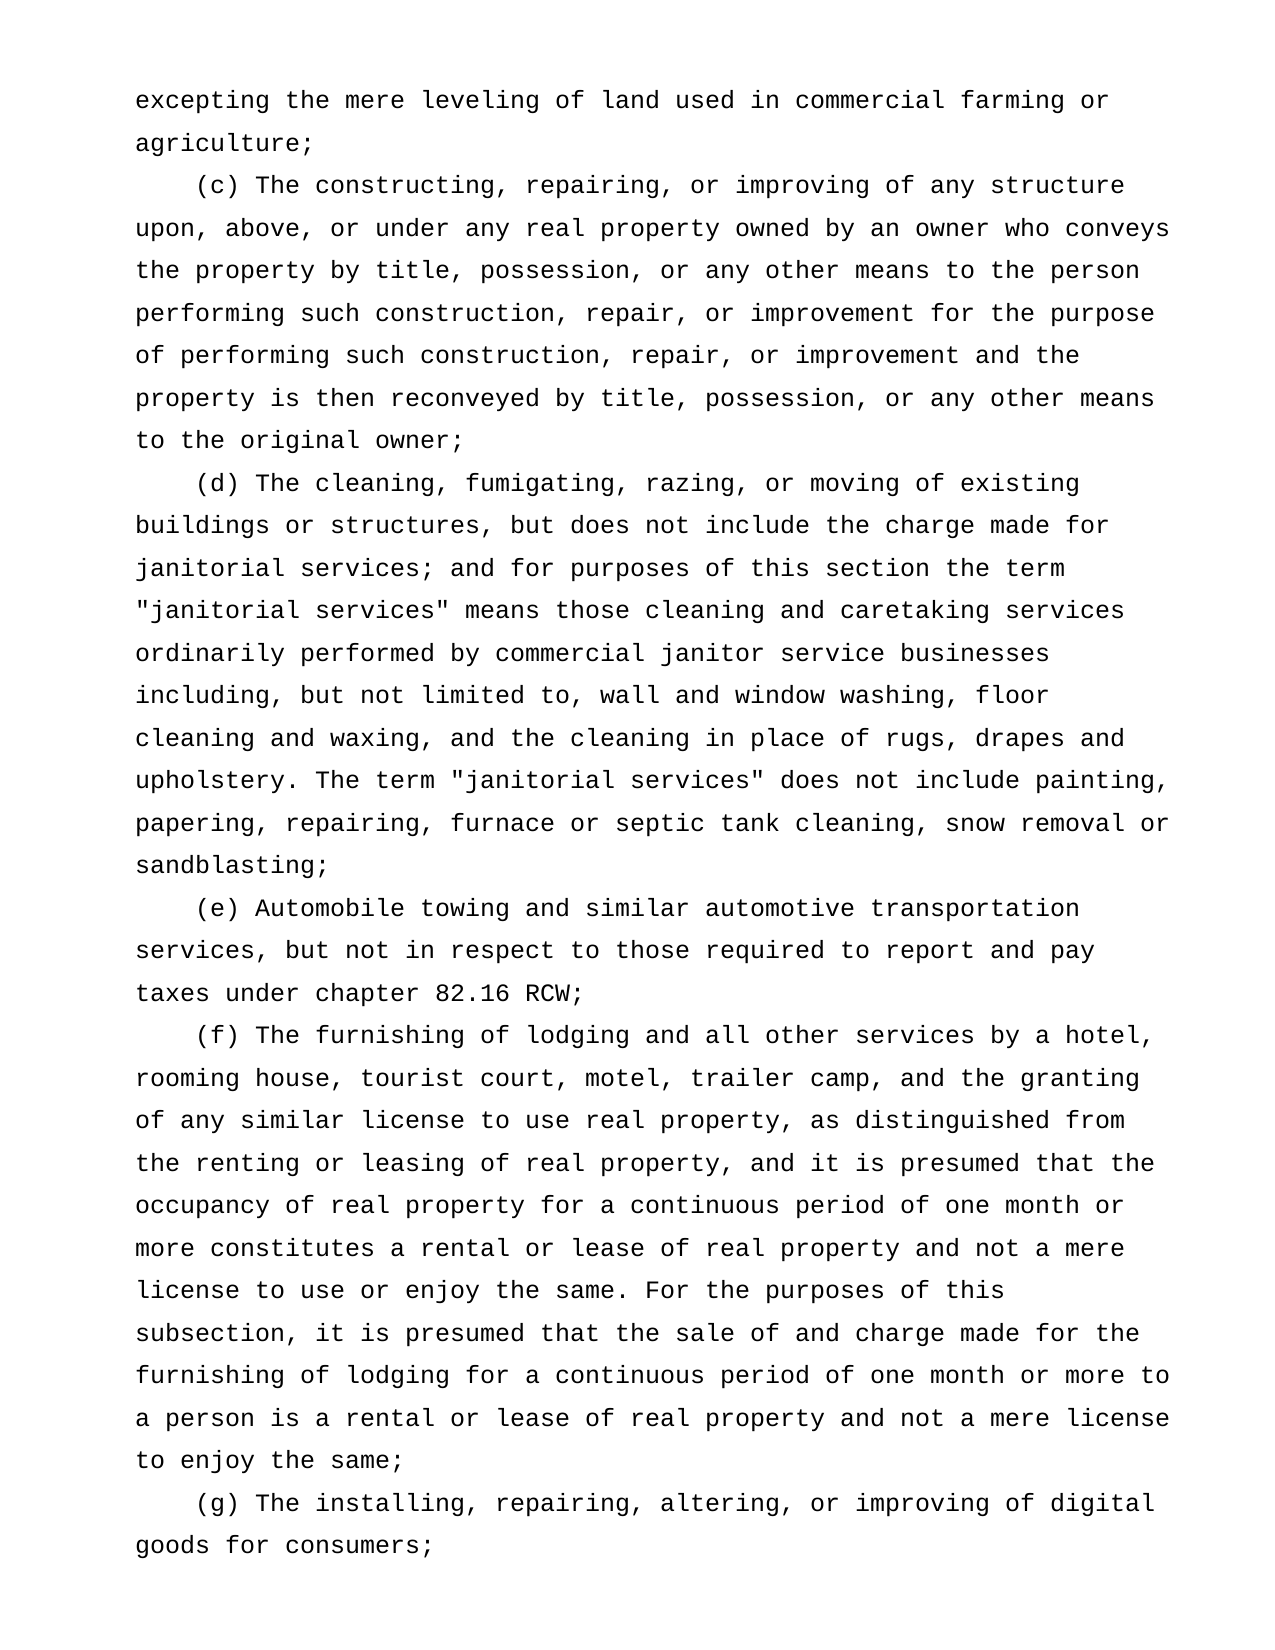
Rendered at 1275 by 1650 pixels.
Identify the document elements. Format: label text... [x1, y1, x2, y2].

text (c) The constructing, repairing, or improving of any structure upon, above, or under any real property owned by an owner who conveys the property by title, possession, or any other means to the person performing such construction, repair, or improvement for the purpose of performing such construction, repair, or improvement and the property is then reconveyed by title, possession, or any other means to the original owner; [135, 160, 1170, 457]
text (g) The installing, repairing, altering, or improving of digital goods for consumers; [135, 1477, 1170, 1562]
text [135, 75, 1170, 160]
text (d) The cleaning, fumigating, razing, or moving of existing buildings or structures, but does not include the charge made for janitorial services; and for purposes of this section the term "janitorial services" means those cleaning and caretaking services ordinarily performed by commercial janitor service businesses including, but not limited to, wall and window washing, floor cleaning and waxing, and the cleaning in place of rugs, drapes and upholstery. The term "janitorial services" does not include painting, papering, repairing, furnace or septic tank cleaning, snow removal or sandblasting; [135, 457, 1170, 882]
text (e) Automobile towing and similar automotive transportation services, but not in respect to those required to report and pay taxes under chapter 82.16 RCW; [135, 882, 1170, 1010]
text (f) The furnishing of lodging and all other services by a hotel, rooming house, tourist court, motel, trailer camp, and the granting of any similar license to use real property, as distinguished from the renting or leasing of real property, and it is presumed that the occupancy of real property for a continuous period of one month or more constitutes a rental or lease of real property and not a mere license to use or enjoy the same. For the purposes of this subsection, it is presumed that the sale of and charge made for the furnishing of lodging for a continuous period of one month or more to a person is a rental or lease of real property and not a mere license to enjoy the same; [135, 1010, 1170, 1477]
